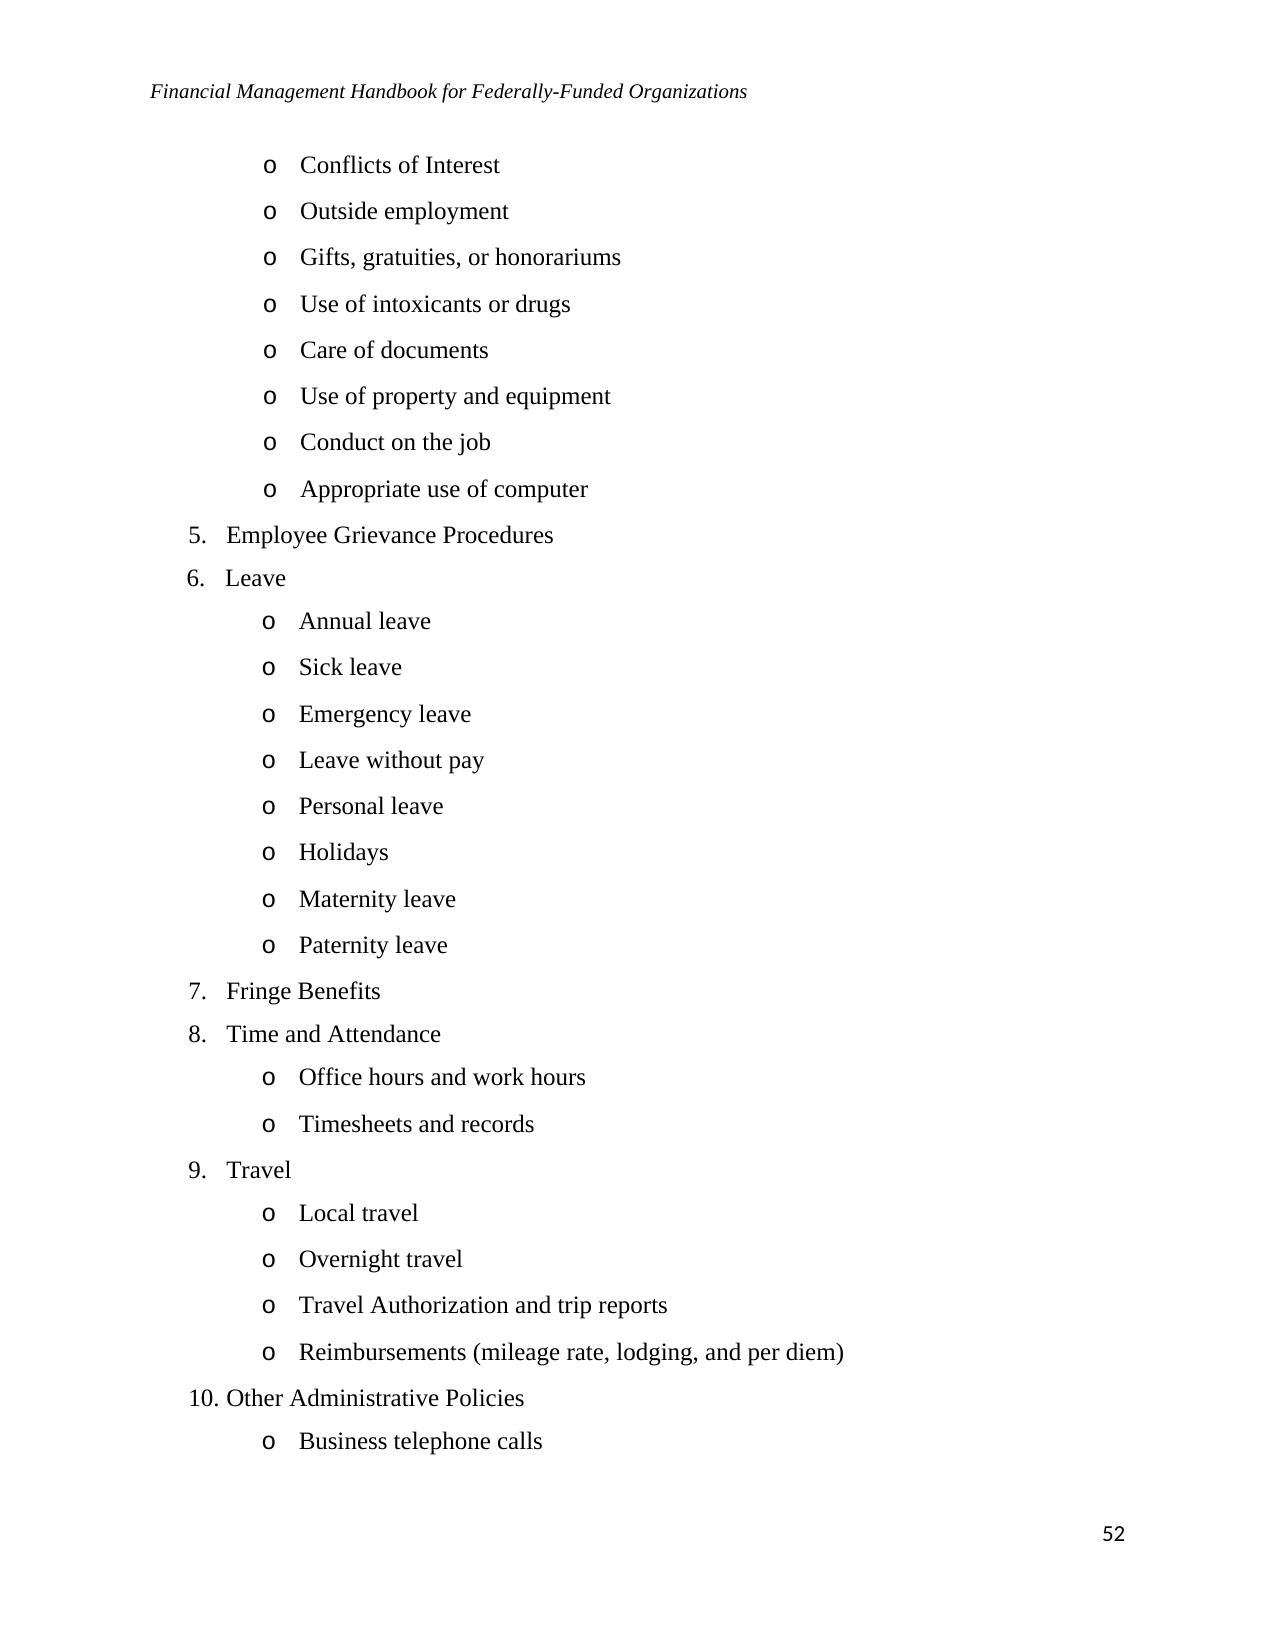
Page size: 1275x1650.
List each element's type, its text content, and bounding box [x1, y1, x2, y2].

list Travel Authorization and trip reports [261, 1291, 1125, 1321]
list Leave [186, 563, 1125, 592]
list Fringe Benefits [188, 976, 1123, 1005]
list Office hours and work hours [261, 1062, 1125, 1093]
list Outside employment [262, 196, 1125, 227]
list Paternity leave [261, 930, 1125, 961]
list Reimbursements (mileage rate, lodging, and per diem) [261, 1337, 1125, 1368]
list Other Administrative Policies [188, 1383, 1123, 1412]
list Local travel [261, 1198, 1125, 1229]
list Sick leave [261, 652, 1125, 683]
list Conduct on the job [262, 427, 1125, 458]
list Holidays [261, 837, 1125, 868]
list Leave without pay [261, 745, 1125, 776]
list Use of intoxicants or drugs [262, 289, 1125, 319]
list Overnight travel [261, 1244, 1125, 1275]
list Employee Grievance Procedures [188, 520, 1123, 549]
list Use of property and equipment [262, 381, 1125, 412]
list Business telephone calls [261, 1426, 1125, 1457]
list Travel [188, 1155, 1123, 1184]
list Appropriate use of computer [262, 474, 1125, 504]
list Timesheets and records [261, 1109, 1125, 1139]
list Gifts, gratuities, or honorariums [262, 242, 1125, 273]
list Emergency leave [261, 699, 1125, 729]
list Personal leave [261, 791, 1125, 822]
list Conflicts of Interest [262, 150, 1125, 181]
list Maternity leave [261, 884, 1125, 914]
list Time and Attendance [188, 1019, 1123, 1048]
list Annual leave [261, 606, 1125, 637]
list Care of documents [262, 335, 1125, 366]
